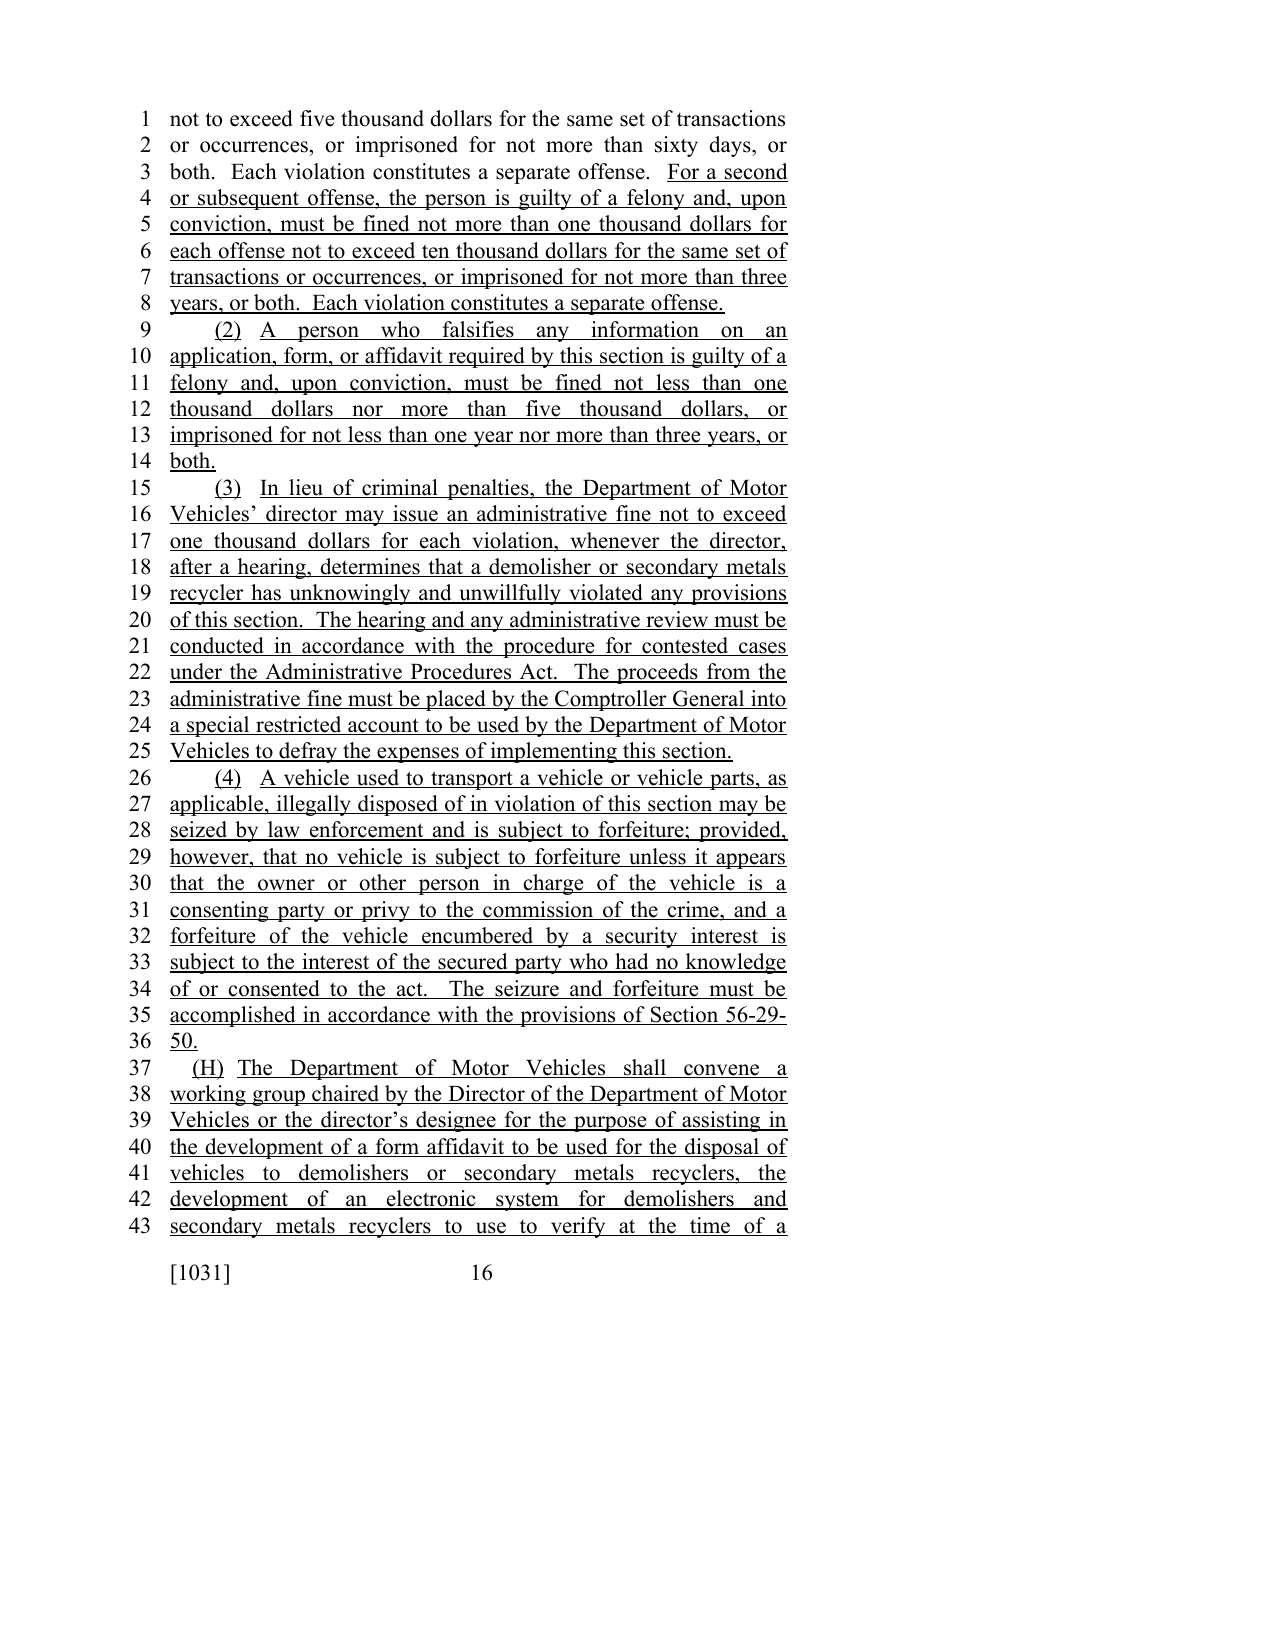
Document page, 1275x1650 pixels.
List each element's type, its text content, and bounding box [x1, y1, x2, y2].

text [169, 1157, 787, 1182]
text (2) A person who falsifies any information on an application, form, or affidavit required by this section is guilty of a felony and, upon conviction, must be fined not less than one thousand dollars nor more than five thousand dollars, or imprisoned for not less than one year nor more than three years, or both. [169, 316, 787, 365]
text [169, 1209, 787, 1235]
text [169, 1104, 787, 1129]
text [169, 105, 787, 207]
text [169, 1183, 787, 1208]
